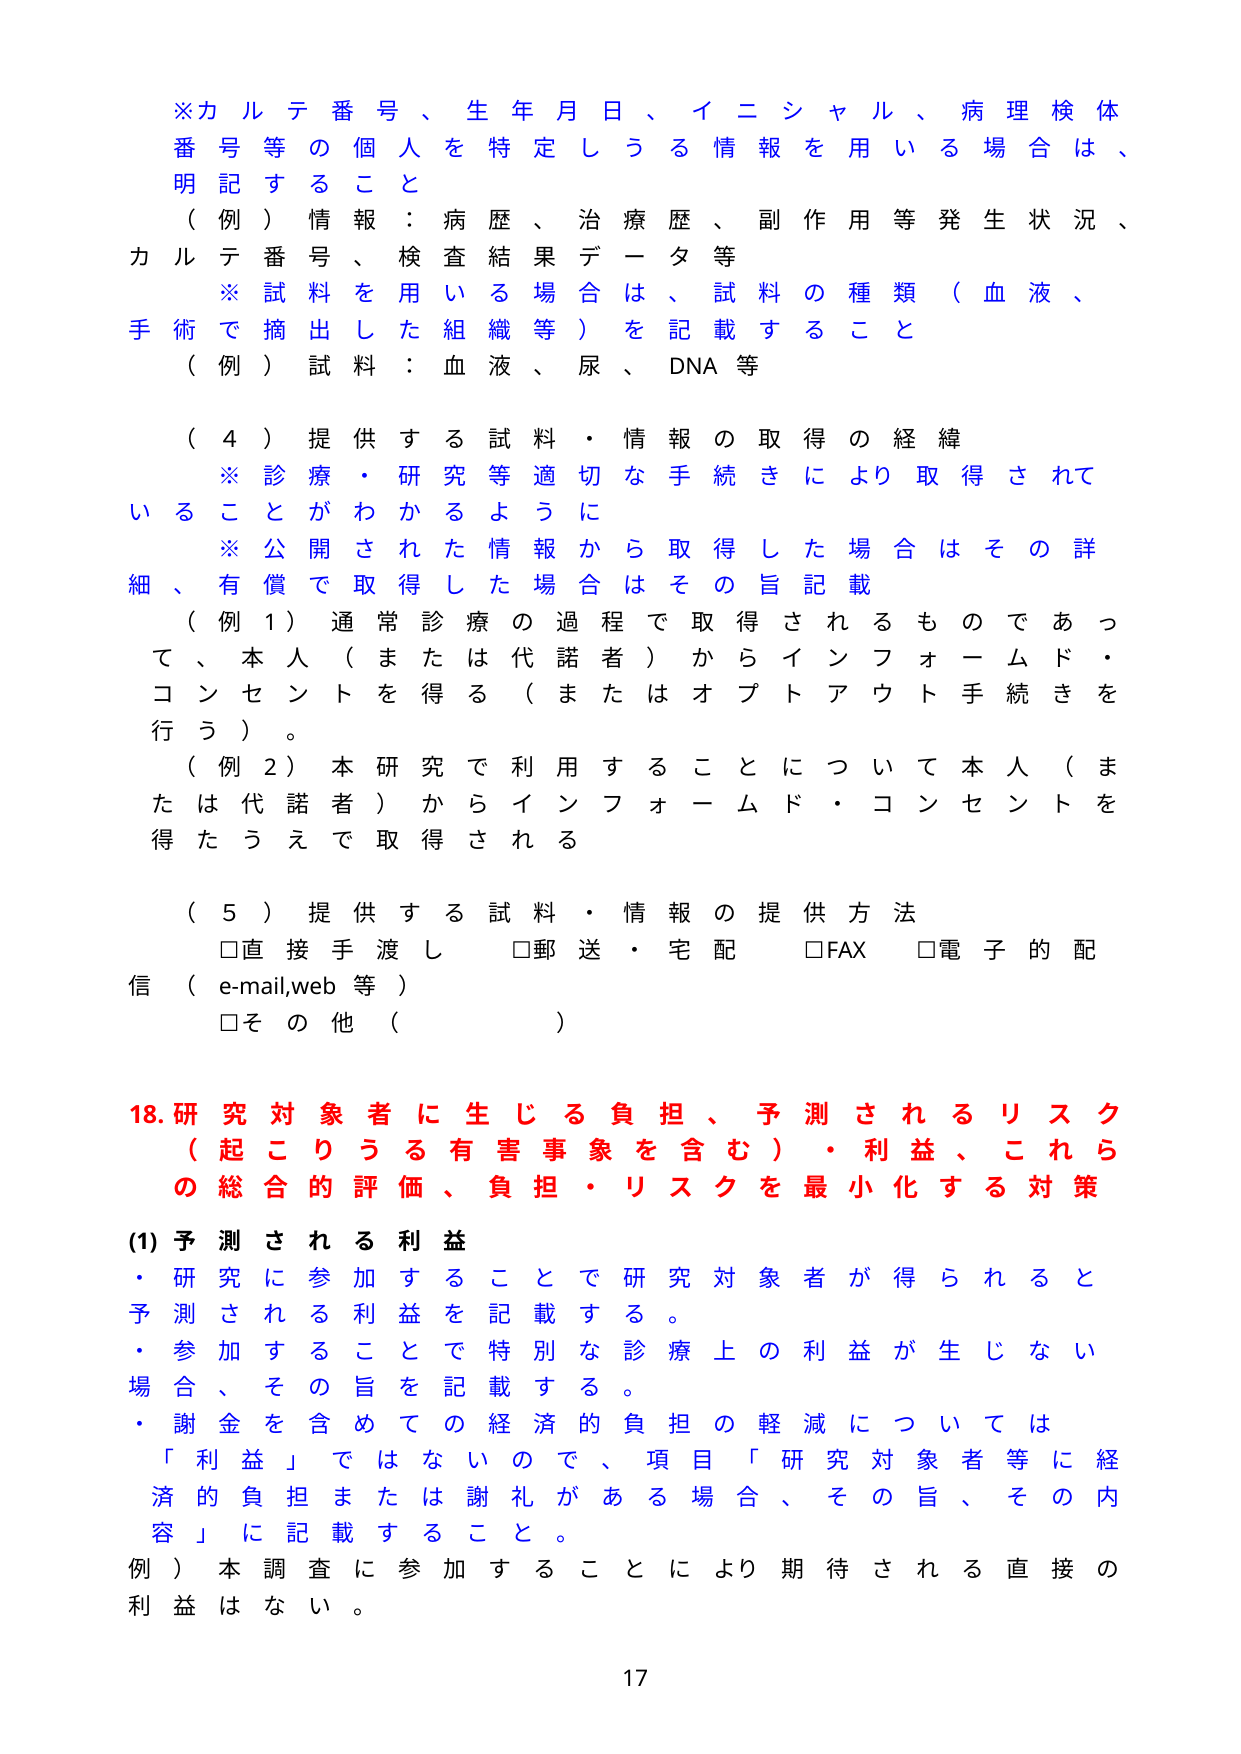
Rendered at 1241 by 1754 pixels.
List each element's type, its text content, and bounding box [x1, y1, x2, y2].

subtitle 研究対象者に生じる負担、予測されるリスク（起こりうる有害事象を含む）・利益、これらの総合的評価、負担・リスクを最小化する対策 [128, 1094, 1141, 1203]
text ・謝金を含めての経済的負担の軽減については「利益」ではないので、項目「研究対象者等に経済的負担または謝礼がある場合、その旨、その内容」に記載すること。 [128, 1404, 1141, 1550]
text （例）試料：血液、尿、DNA等 [128, 347, 1141, 383]
text 直接手渡し 郵送・宅配 FAX 電子的配信（e-mail,web等） [128, 930, 1141, 1003]
text ・研究に参加することで研究対象者が得られると予測される利益を記載する。 [128, 1258, 1141, 1331]
text その他（ ） [128, 1003, 1141, 1039]
text ※試料を用いる場合は、試料の種類（血液、手術で摘出した組織等）を記載すること [128, 274, 1141, 347]
text （５）提供する試料・情報の提供方法 [128, 893, 1141, 930]
text （例）情報：病歴、治療歴、副作用等発生状況、カルテ番号、検査結果データ等 [128, 201, 1141, 274]
text ※診療・研究等適切な手続きにより取得されていることがわかるように [128, 456, 1141, 529]
text （４）提供する試料・情報の取得の経緯 [128, 419, 1141, 456]
text （例1）通常診療の過程で取得されるものであって、本人（または代諾者）からインフォームド・コンセントを得る（またはオプトアウト手続きを行う）。 [128, 602, 1141, 748]
text 例）本調査に参加することにより期待される直接の利益はない。 [128, 1550, 1141, 1623]
text ・参加することで特別な診療上の利益が生じない場合、その旨を記載する。 [128, 1331, 1141, 1404]
text ※公開された情報から取得した場合はその詳細、有償で取得した場合はその旨記載 [128, 529, 1141, 602]
text ※カルテ番号、生年月日、イニシャル、病理検体番号等の個人を特定しうる情報を用いる場合は、明記すること [173, 91, 1141, 201]
text （例2）本研究で利用することについて本人（または代諾者）からインフォームド・コンセントを得たうえで取得される [128, 748, 1141, 857]
list 予測される利益 [128, 1222, 1141, 1258]
